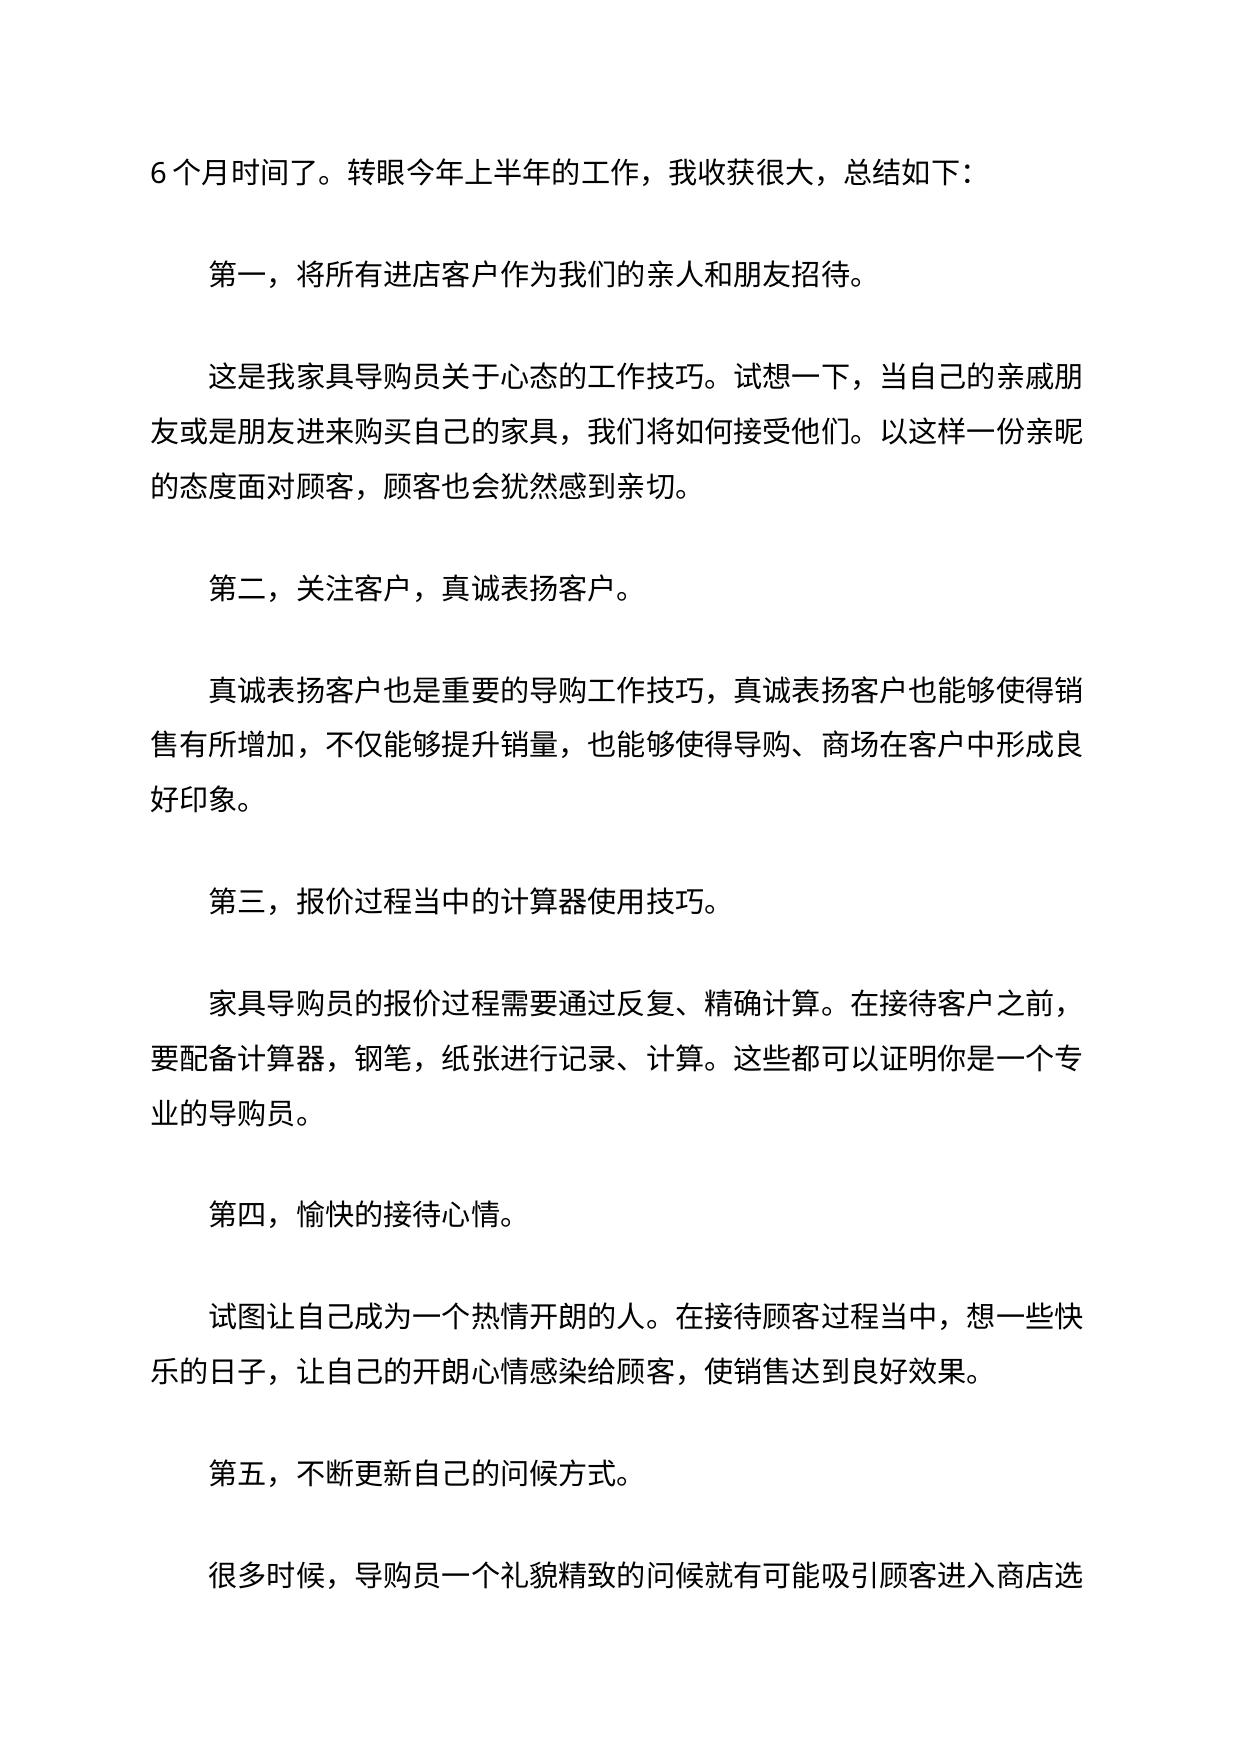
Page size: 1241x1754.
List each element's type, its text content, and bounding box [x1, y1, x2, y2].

text 这是我家具导购员关于心态的工作技巧。试想一下，当自己的亲戚朋友或是朋友进来购买自己的家具，我们将如何接受他们。以这样一份亲昵的态度面对顾客，顾客也会犹然感到亲切。 [150, 354, 1090, 506]
text 第五，不断更新自己的问候方式。 [150, 1450, 1090, 1493]
text 第二，关注客户，真诚表扬客户。 [150, 565, 1090, 608]
text 第一，将所有进店客户作为我们的亲人和朋友招待。 [150, 252, 1090, 294]
text 真诚表扬客户也是重要的导购工作技巧，真诚表扬客户也能够使得销售有所增加，不仅能够提升销量，也能够使得导购、商场在客户中形成良好印象。 [150, 667, 1090, 819]
text 第四，愉快的接待心情。 [150, 1192, 1090, 1234]
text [150, 150, 1090, 192]
text 第三，报价过程当中的计算器使用技巧。 [150, 879, 1090, 921]
text 家具导购员的报价过程需要通过反复、精确计算。在接待客户之前，要配备计算器，钢笔，纸张进行记录、计算。这些都可以证明你是一个专业的导购员。 [150, 980, 1090, 1132]
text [150, 1552, 1090, 1594]
text 试图让自己成为一个热情开朗的人。在接待顾客过程当中，想一些快乐的日子，让自己的开朗心情感染给顾客，使销售达到良好效果。 [150, 1294, 1090, 1391]
